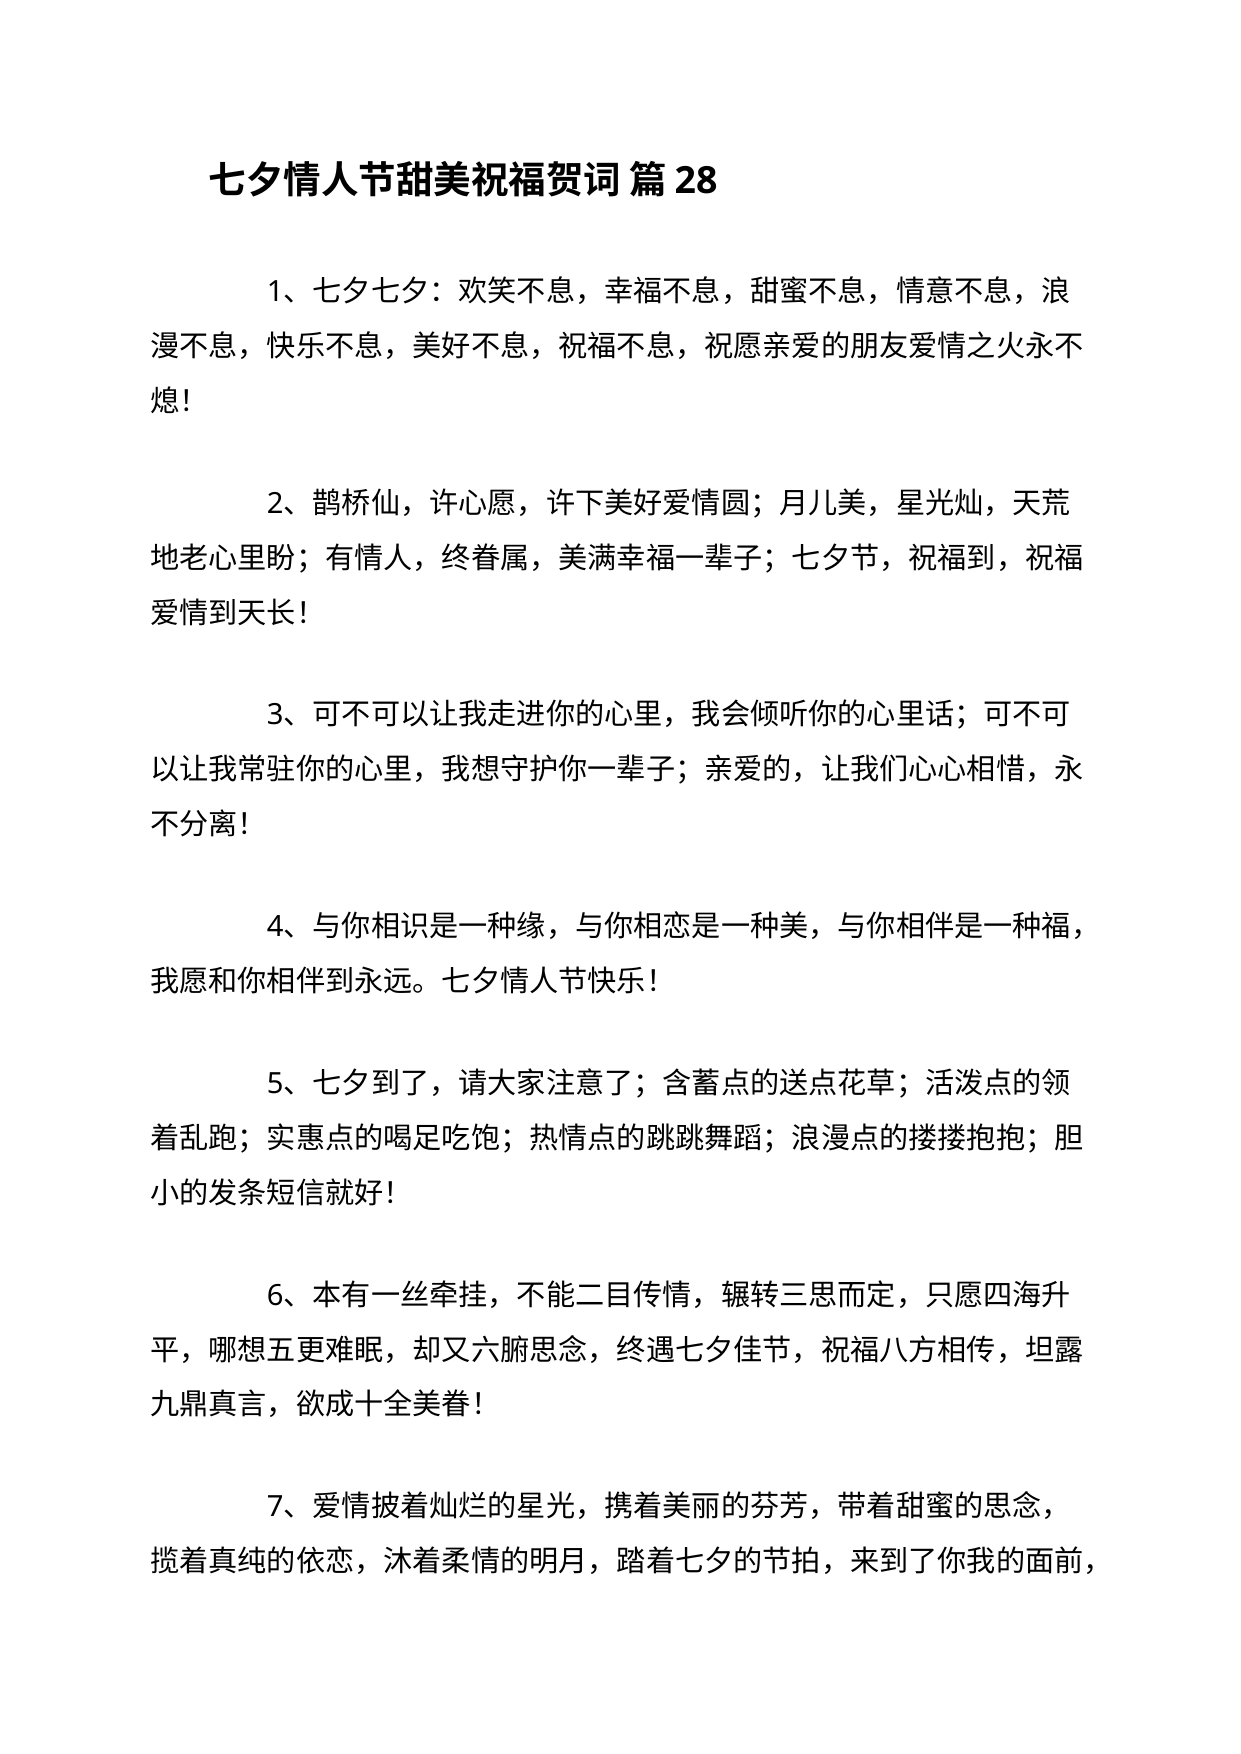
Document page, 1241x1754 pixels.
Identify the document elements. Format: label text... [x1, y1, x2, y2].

text 七夕情人节甜美祝福贺词 篇28 [150, 150, 1090, 204]
text 6、本有一丝牵挂，不能二目传情，辗转三思而定，只愿四海升平，哪想五更难眠，却又六腑思念，终遇七夕佳节，祝福八方相传，坦露九鼎真言，欲成十全美眷！ [150, 1271, 1090, 1423]
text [150, 1483, 1090, 1580]
text 4、与你相识是一种缘，与你相恋是一种美，与你相伴是一种福，我愿和你相伴到永远。七夕情人节快乐！ [150, 903, 1090, 1000]
text 1、七夕七夕：欢笑不息，幸福不息，甜蜜不息，情意不息，浪漫不息，快乐不息，美好不息，祝福不息，祝愿亲爱的朋友爱情之火永不熄！ [150, 268, 1090, 420]
text 3、可不可以让我走进你的心里，我会倾听你的心里话；可不可以让我常驻你的心里，我想守护你一辈子；亲爱的，让我们心心相惜，永不分离！ [150, 691, 1090, 843]
text 2、鹊桥仙，许心愿，许下美好爱情圆；月儿美，星光灿，天荒地老心里盼；有情人，终眷属，美满幸福一辈子；七夕节，祝福到，祝福爱情到天长！ [150, 479, 1090, 631]
text 5、七夕到了，请大家注意了；含蓄点的送点花草；活泼点的领着乱跑；实惠点的喝足吃饱；热情点的跳跳舞蹈；浪漫点的搂搂抱抱；胆小的发条短信就好！ [150, 1059, 1090, 1212]
